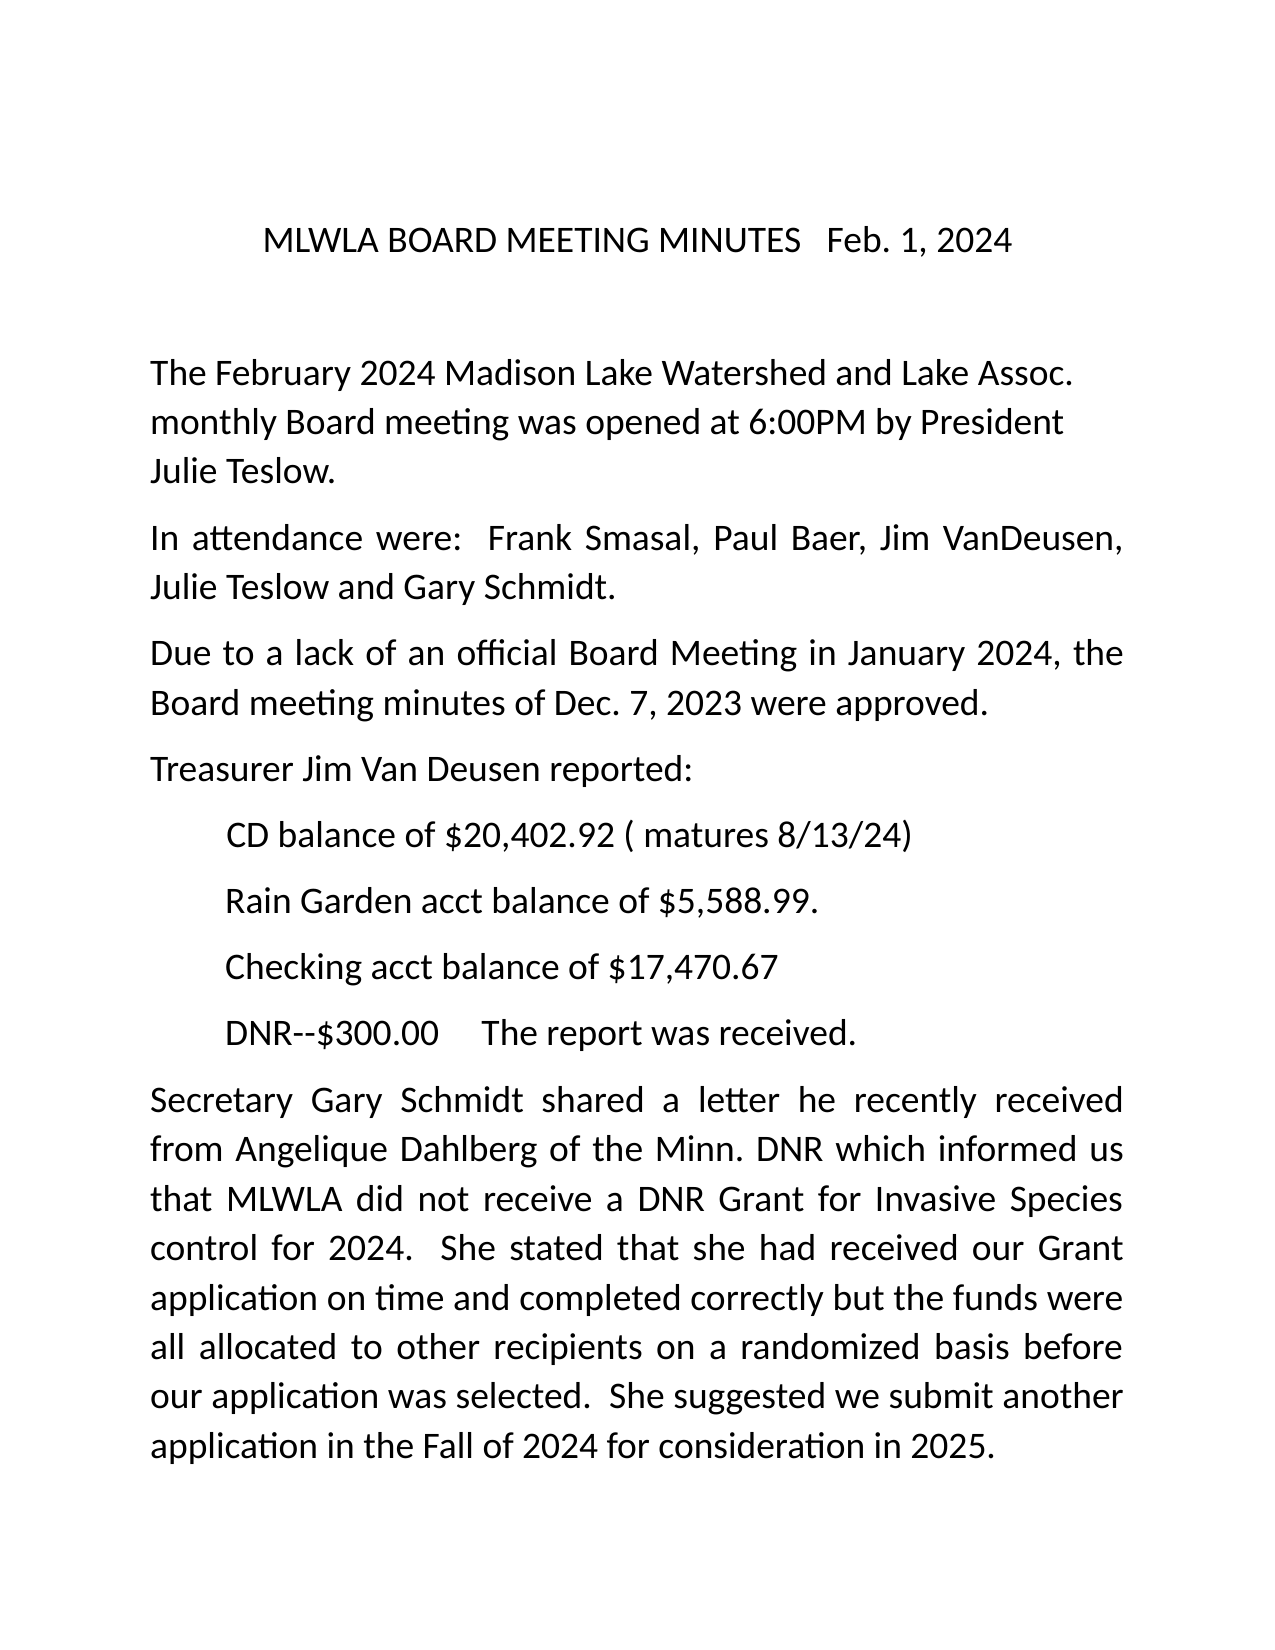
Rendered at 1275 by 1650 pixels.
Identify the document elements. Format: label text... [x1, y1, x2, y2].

text Secretary Gary Schmidt shared a letter he recently received from Angelique Dahlberg of the Minn. DNR which informed us that MLWLA did not receive a DNR Grant for Invasive Species control for 2024. She stated that she had received our Grant application on time and completed correctly but the funds were all allocated to other recipients on a randomized basis before our application was selected. She suggested we submit another application in the Fall of 2024 for consideration in 2025. [150, 1076, 1125, 1468]
text Rain Garden acct balance of $5,588.99. [150, 877, 1125, 923]
text In attendance were: Frank Smasal, Paul Baer, Jim VanDeusen, Julie Teslow and Gary Schmidt. [150, 513, 1125, 609]
text DNR--$300.00 The report was received. [150, 1009, 1125, 1055]
text Due to a lack of an official Board Meeting in January 2024, the Board meeting minutes of Dec. 7, 2023 were approved. [150, 629, 1125, 724]
text The February 2024 Madison Lake Watershed and Lake Assoc. monthly Board meeting was opened at 6:00PM by President Julie Teslow. [150, 348, 1125, 493]
text CD balance of $20,402.92 ( matures 8/13/24) [150, 811, 1125, 857]
text Treasurer Jim Van Deusen reported: [150, 745, 1125, 791]
text MLWLA BOARD MEETING MINUTES Feb. 1, 2024 [150, 216, 1125, 262]
text Checking acct balance of $17,470.67 [150, 943, 1125, 989]
